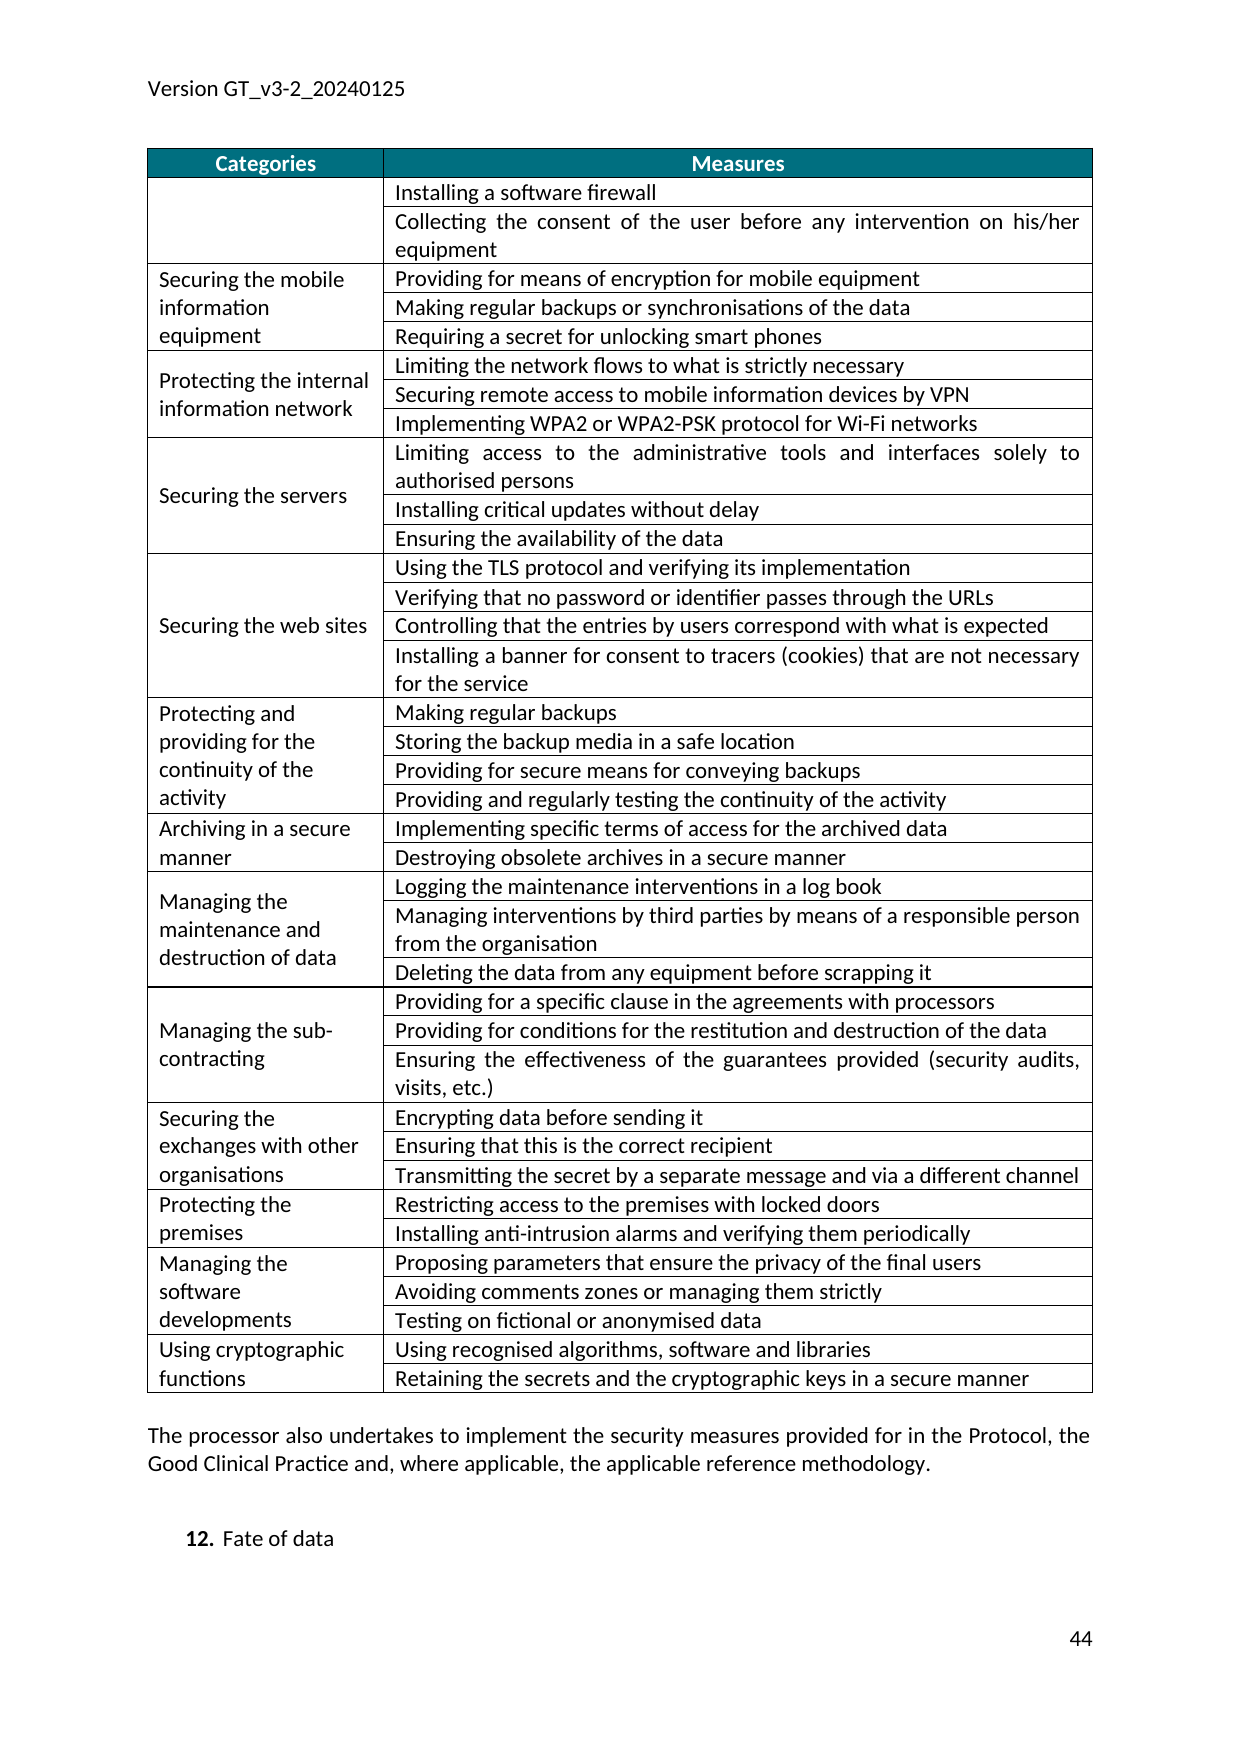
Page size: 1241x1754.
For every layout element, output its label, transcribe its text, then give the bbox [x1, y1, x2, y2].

table_cell Protecting the internal information network [148, 351, 383, 437]
table_cell Installing a software firewall [384, 178, 1092, 206]
table_cell Avoiding comments zones or managing them strictly [384, 1277, 1092, 1305]
table_cell Verifying that no password or identifier passes through the URLs [384, 583, 1092, 611]
table_cell Providing for means of encryption for mobile equipment [384, 264, 1092, 292]
table_cell Providing for secure means for conveying backups [384, 756, 1092, 784]
table_cell Encrypting data before sending it [384, 1103, 1092, 1131]
table_cell Securing remote access to mobile information devices by VPN [384, 380, 1092, 408]
table_cell Ensuring the effectiveness of the guarantees provided (security audits, visits, etc.) [384, 1046, 1092, 1102]
table_cell Making regular backups [384, 698, 1092, 726]
table_cell Implementing WPA2 or WPA2-PSK protocol for Wi-Fi networks [384, 409, 1092, 437]
table_cell Using recognised algorithms, software and libraries [384, 1335, 1092, 1363]
table_cell Testing on fictional or anonymised data [384, 1306, 1092, 1334]
table_cell Ensuring that this is the correct recipient [384, 1132, 1092, 1160]
table_cell Providing and regularly testing the continuity of the activity [384, 785, 1092, 813]
table_cell Using cryptographic functions [148, 1335, 383, 1392]
table_cell Storing the backup media in a safe location [384, 727, 1092, 755]
table_header Categories [148, 149, 383, 177]
table_cell Managing interventions by third parties by means of a responsible person from the organisation [384, 901, 1092, 957]
table_cell Limiting the network flows to what is strictly necessary [384, 351, 1092, 379]
table_cell Managing the maintenance and destruction of data [148, 872, 383, 986]
table_cell Restricting access to the premises with locked doors [384, 1190, 1092, 1218]
table_cell Securing the servers [148, 438, 383, 552]
table_cell Using the TLS protocol and verifying its implementation [384, 554, 1092, 582]
table_cell Installing critical updates without delay [384, 495, 1092, 523]
table_cell Limiting access to the administrative tools and interfaces solely to authorised persons [384, 438, 1092, 494]
table_cell Installing a banner for consent to tracers (cookies) that are not necessary for the service [384, 641, 1092, 697]
table_cell Ensuring the availability of the data [384, 525, 1092, 552]
table_cell Providing for conditions for the restitution and destruction of the data [384, 1016, 1092, 1044]
list Fate of data [185, 1524, 1092, 1552]
table_cell Transmitting the secret by a separate message and via a different channel [384, 1161, 1092, 1189]
table_cell Installing anti-intrusion alarms and verifying them periodically [384, 1219, 1092, 1247]
table_cell Securing the exchanges with other organisations [148, 1103, 383, 1189]
table_header Measures [384, 149, 1092, 177]
table_cell Managing the software developments [148, 1248, 383, 1334]
table_cell Implementing specific terms of access for the archived data [384, 814, 1092, 842]
table_cell Controlling that the entries by users correspond with what is expected [384, 612, 1092, 640]
table_cell Destroying obsolete archives in a secure manner [384, 843, 1092, 871]
text The processor also undertakes to implement the security measures provided for in the Protocol, the Good Clinical Practice and, where applicable, the applicable reference methodology. [148, 1421, 1092, 1477]
table_cell Proposing parameters that ensure the privacy of the final users [384, 1248, 1092, 1276]
table_cell Requiring a secret for unlocking smart phones [384, 322, 1092, 350]
table_cell Securing the web sites [148, 554, 383, 697]
table_cell Managing the sub-contracting [148, 988, 383, 1102]
table_cell Securing the mobile information equipment [148, 264, 383, 350]
table_cell Logging the maintenance interventions in a log book [384, 872, 1092, 900]
table_cell Retaining the secrets and the cryptographic keys in a secure manner [384, 1364, 1092, 1392]
table_cell Making regular backups or synchronisations of the data [384, 293, 1092, 321]
table_cell Archiving in a secure manner [148, 814, 383, 871]
table_cell Providing for a specific clause in the agreements with processors [384, 988, 1092, 1015]
table_cell Collecting the consent of the user before any intervention on his/her equipment [384, 207, 1092, 263]
table_cell Protecting the premises [148, 1190, 383, 1247]
table_cell Deleting the data from any equipment before scrapping it [384, 958, 1092, 986]
table_cell Protecting and providing for the continuity of the activity [148, 698, 383, 813]
